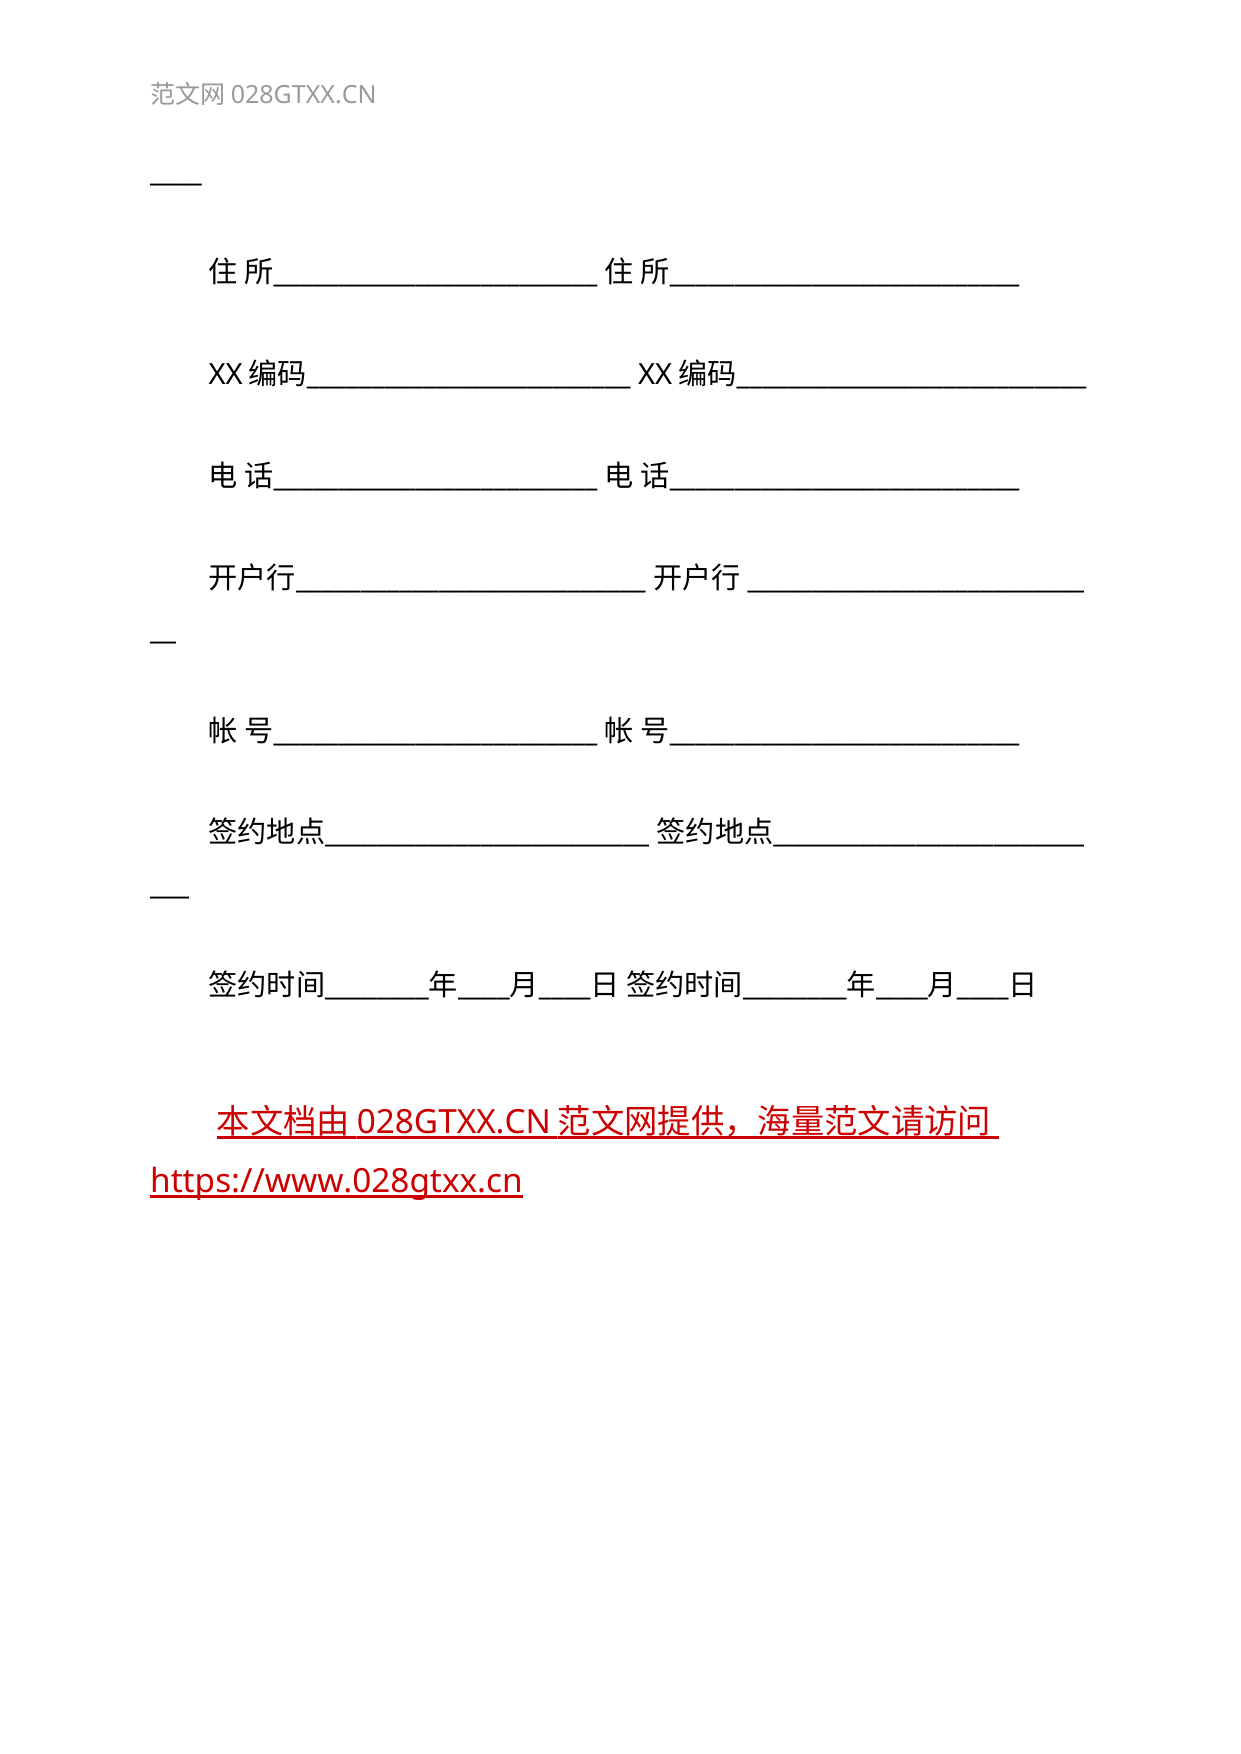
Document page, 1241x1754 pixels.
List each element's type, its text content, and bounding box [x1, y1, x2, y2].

text 签约地点_________________________ 签约地点___________________________ [150, 809, 1090, 903]
text 帐 号_________________________ 帐 号___________________________ [150, 707, 1090, 749]
text 签约时间________年____月____日 签约时间________年____月____日 [150, 962, 1090, 1004]
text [150, 150, 1090, 190]
text 电 话_________________________ 电 话___________________________ [150, 452, 1090, 495]
text 开户行___________________________ 开户行 ____________________________ [150, 554, 1090, 648]
text 本文档由028GTXX.CN范文网提供，海量范文请访问 https://www.028gtxx.cn [150, 1095, 1090, 1202]
text 住 所_________________________ 住 所___________________________ [150, 248, 1090, 291]
text XX编码_________________________ XX编码___________________________ [150, 350, 1090, 393]
